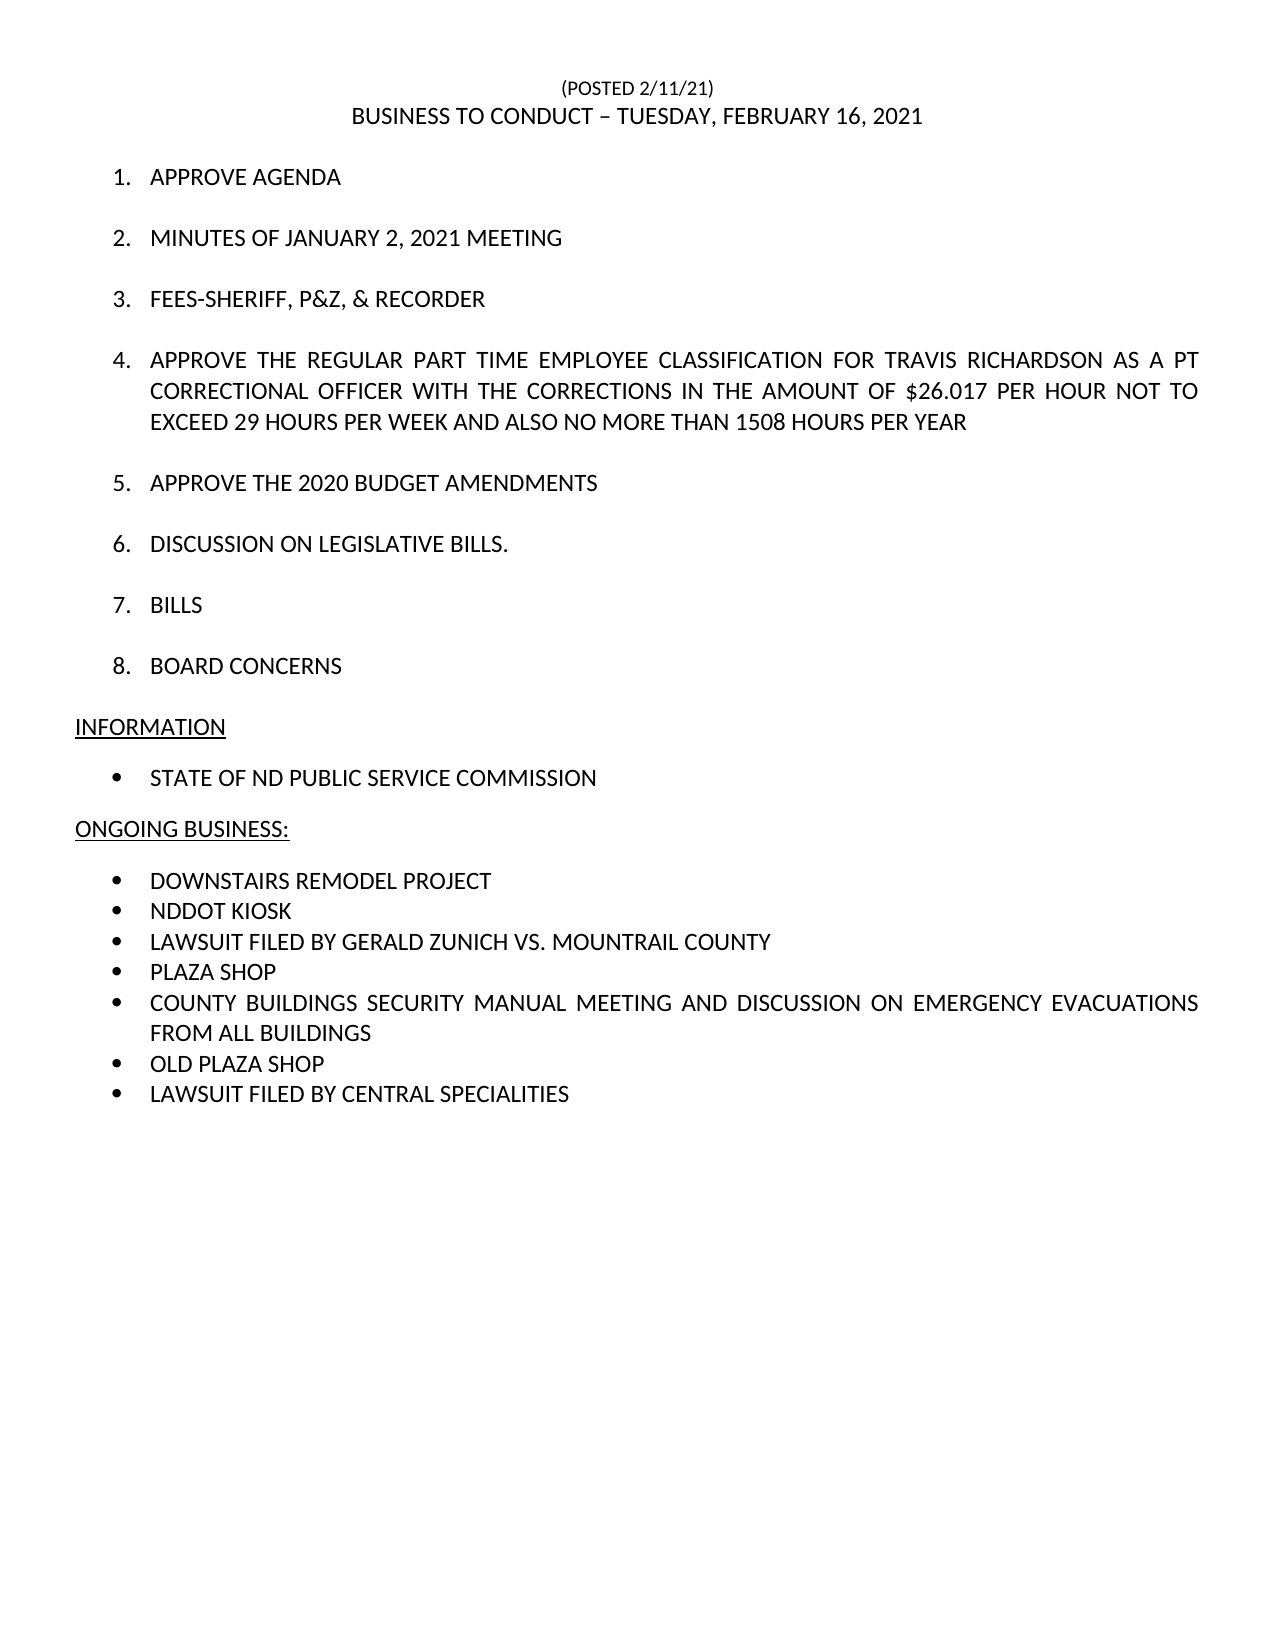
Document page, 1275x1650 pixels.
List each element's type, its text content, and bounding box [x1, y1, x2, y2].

list NDDOT KIOSK [112, 895, 1200, 926]
list DOWNSTAIRS REMODEL PROJECT [112, 865, 1200, 895]
list BOARD CONCERNS [112, 650, 1200, 680]
text BUSINESS TO CONDUCT – TUESDAY, FEBRUARY 16, 2021 [75, 100, 1200, 131]
list FEES-SHERIFF, P&Z, & RECORDER [112, 283, 1200, 314]
list COUNTY BUILDINGS SECURITY MANUAL MEETING AND DISCUSSION ON EMERGENCY EVACUATIONS FROM ALL BUILDINGS [112, 987, 1200, 1048]
list BILLS [112, 589, 1200, 619]
list OLD PLAZA SHOP [112, 1048, 1200, 1078]
text (POSTED 2/11/21) [75, 75, 1200, 100]
list APPROVE THE REGULAR PART TIME EMPLOYEE CLASSIFICATION FOR TRAVIS RICHARDSON AS A PT CORRECTIONAL OFFICER WITH THE CORRECTIONS IN THE AMOUNT OF $26.017 PER HOUR NOT TO EXCEED 29 HOURS PER WEEK AND ALSO NO MORE THAN 1508 HOURS PER YEAR [112, 344, 1200, 436]
list APPROVE AGENDA [112, 161, 1200, 192]
list DISCUSSION ON LEGISLATIVE BILLS. [112, 528, 1200, 558]
list MINUTES OF JANUARY 2, 2021 MEETING [112, 222, 1200, 253]
list LAWSUIT FILED BY CENTRAL SPECIALITIES [112, 1078, 1200, 1109]
text INFORMATION [75, 711, 1200, 741]
list STATE OF ND PUBLIC SERVICE COMMISSION [112, 762, 1200, 793]
text ONGOING BUSINESS: [75, 813, 1200, 844]
list PLAZA SHOP [112, 956, 1200, 987]
list APPROVE THE 2020 BUDGET AMENDMENTS [112, 467, 1200, 497]
list LAWSUIT FILED BY GERALD ZUNICH VS. MOUNTRAIL COUNTY [112, 926, 1200, 956]
